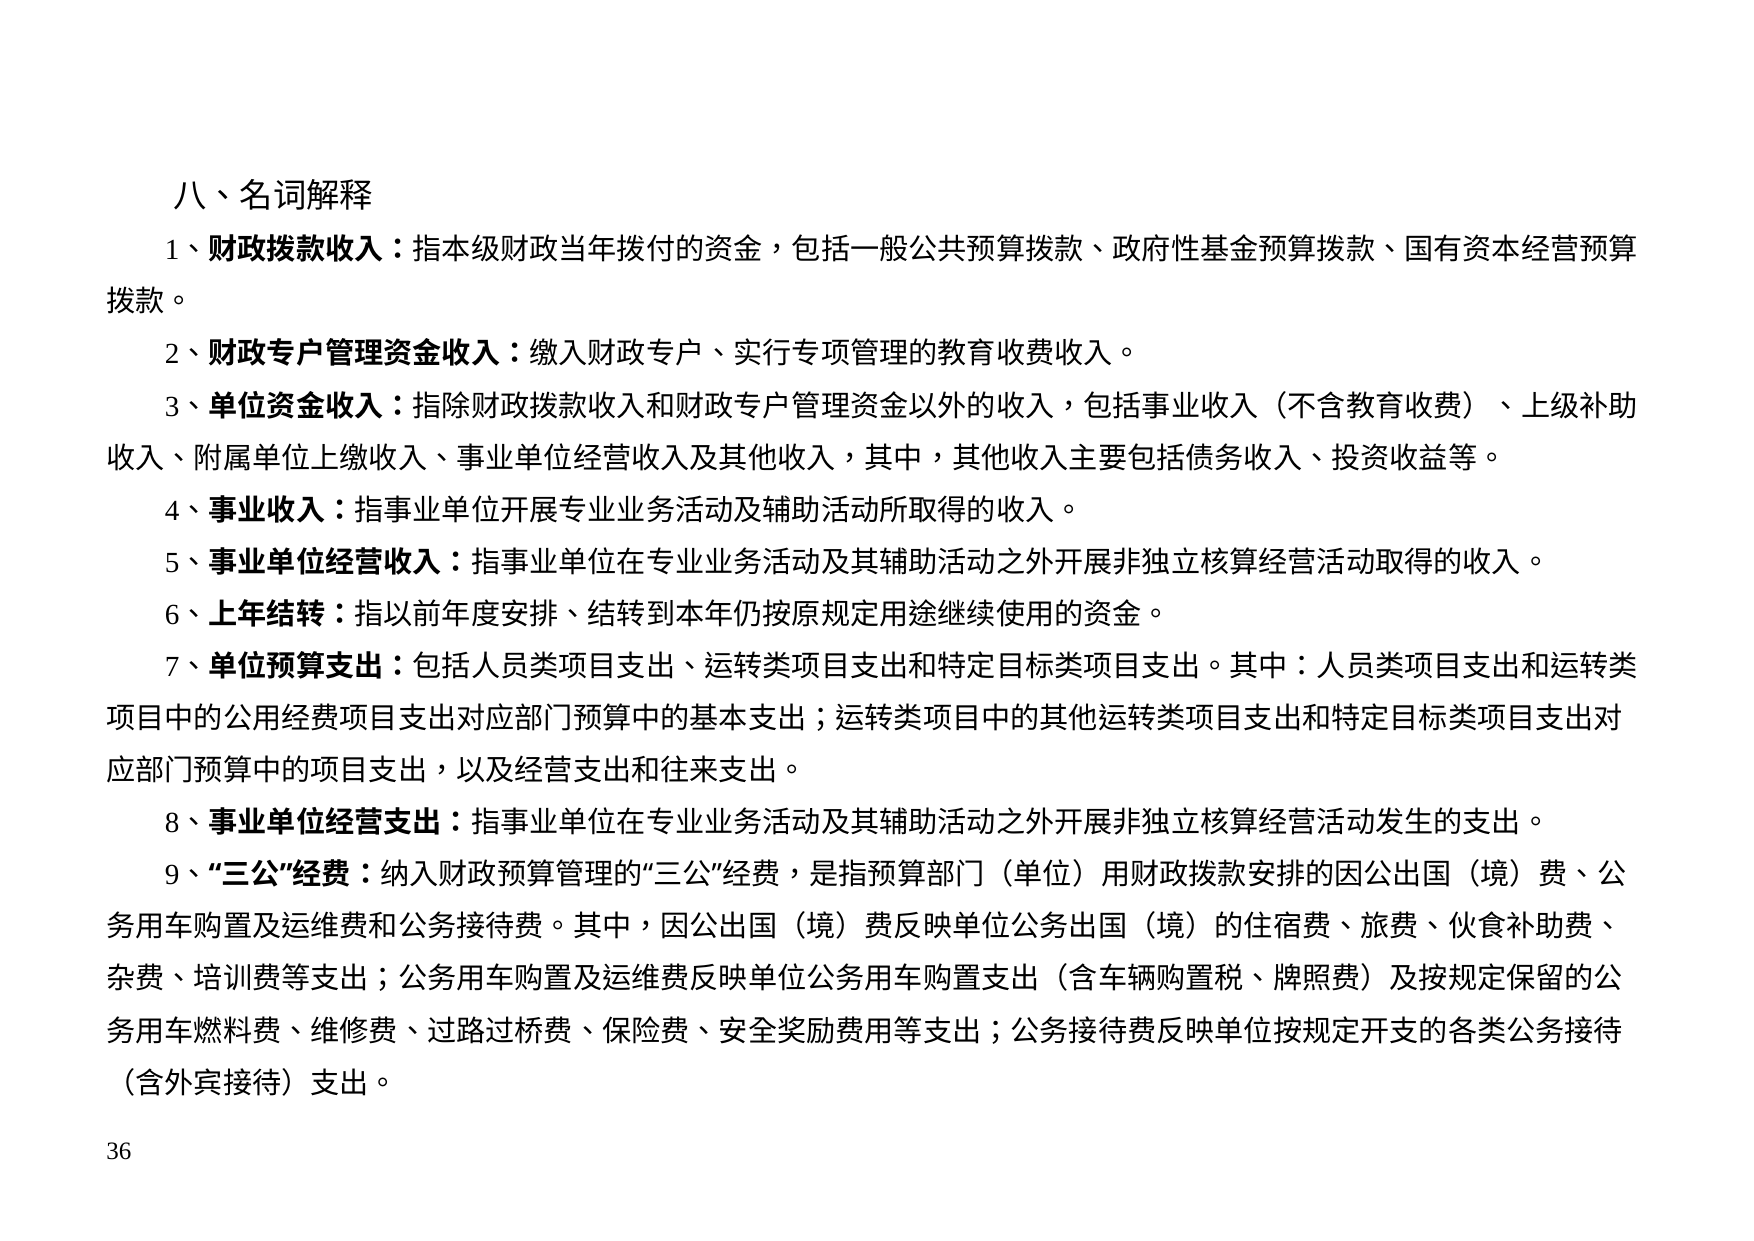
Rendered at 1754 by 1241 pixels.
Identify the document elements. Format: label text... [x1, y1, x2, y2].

text 6、上年结转：指以前年度安排、结转到本年仍按原规定用途继续使用的资金。 [106, 583, 1648, 635]
text 3、单位资金收入：指除财政拨款收入和财政专户管理资金以外的收入，包括事业收入（不含教育收费）、上级补助收入、附属单位上缴收入、事业单位经营收入及其他收入，其中，其他收入主要包括债务收入、投资收益等。 [106, 374, 1648, 478]
text 5、事业单位经营收入：指事业单位在专业业务活动及其辅助活动之外开展非独立核算经营活动取得的收入。 [106, 531, 1648, 583]
text 2、财政专户管理资金收入：缴入财政专户、实行专项管理的教育收费收入。 [106, 322, 1648, 374]
text 8、事业单位经营支出：指事业单位在专业业务活动及其辅助活动之外开展非独立核算经营活动发生的支出。 [106, 791, 1648, 843]
text 1、财政拨款收入：指本级财政当年拨付的资金，包括一般公共预算拨款、政府性基金预算拨款、国有资本经营预算拨款。 [106, 218, 1648, 322]
text 4、事业收入：指事业单位开展专业业务活动及辅助活动所取得的收入。 [106, 478, 1648, 531]
text 9、“三公”经费：纳入财政预算管理的“三公”经费，是指预算部门（单位）用财政拨款安排的因公出国（境）费、公务用车购置及运维费和公务接待费。其中，因公出国（境）费反映单位公务出国（境）的住宿费、旅费、伙食补助费、杂费、培训费等支出；公务用车购置及运维费反映单位公务用车购置支出（含车辆购置税、牌照费）及按规定保留的公务用车燃料费、维修费、过路过桥费、保险费、安全奖励费用等支出；公务接待费反映单位按规定开支的各类公务接待（含外宾接待）支出。 [106, 843, 1648, 1103]
text 八、名词解释 [106, 172, 1648, 217]
text 7、单位预算支出：包括人员类项目支出、运转类项目支出和特定目标类项目支出。其中：人员类项目支出和运转类项目中的公用经费项目支出对应部门预算中的基本支出；运转类项目中的其他运转类项目支出和特定目标类项目支出对应部门预算中的项目支出，以及经营支出和往来支出。 [106, 635, 1648, 791]
